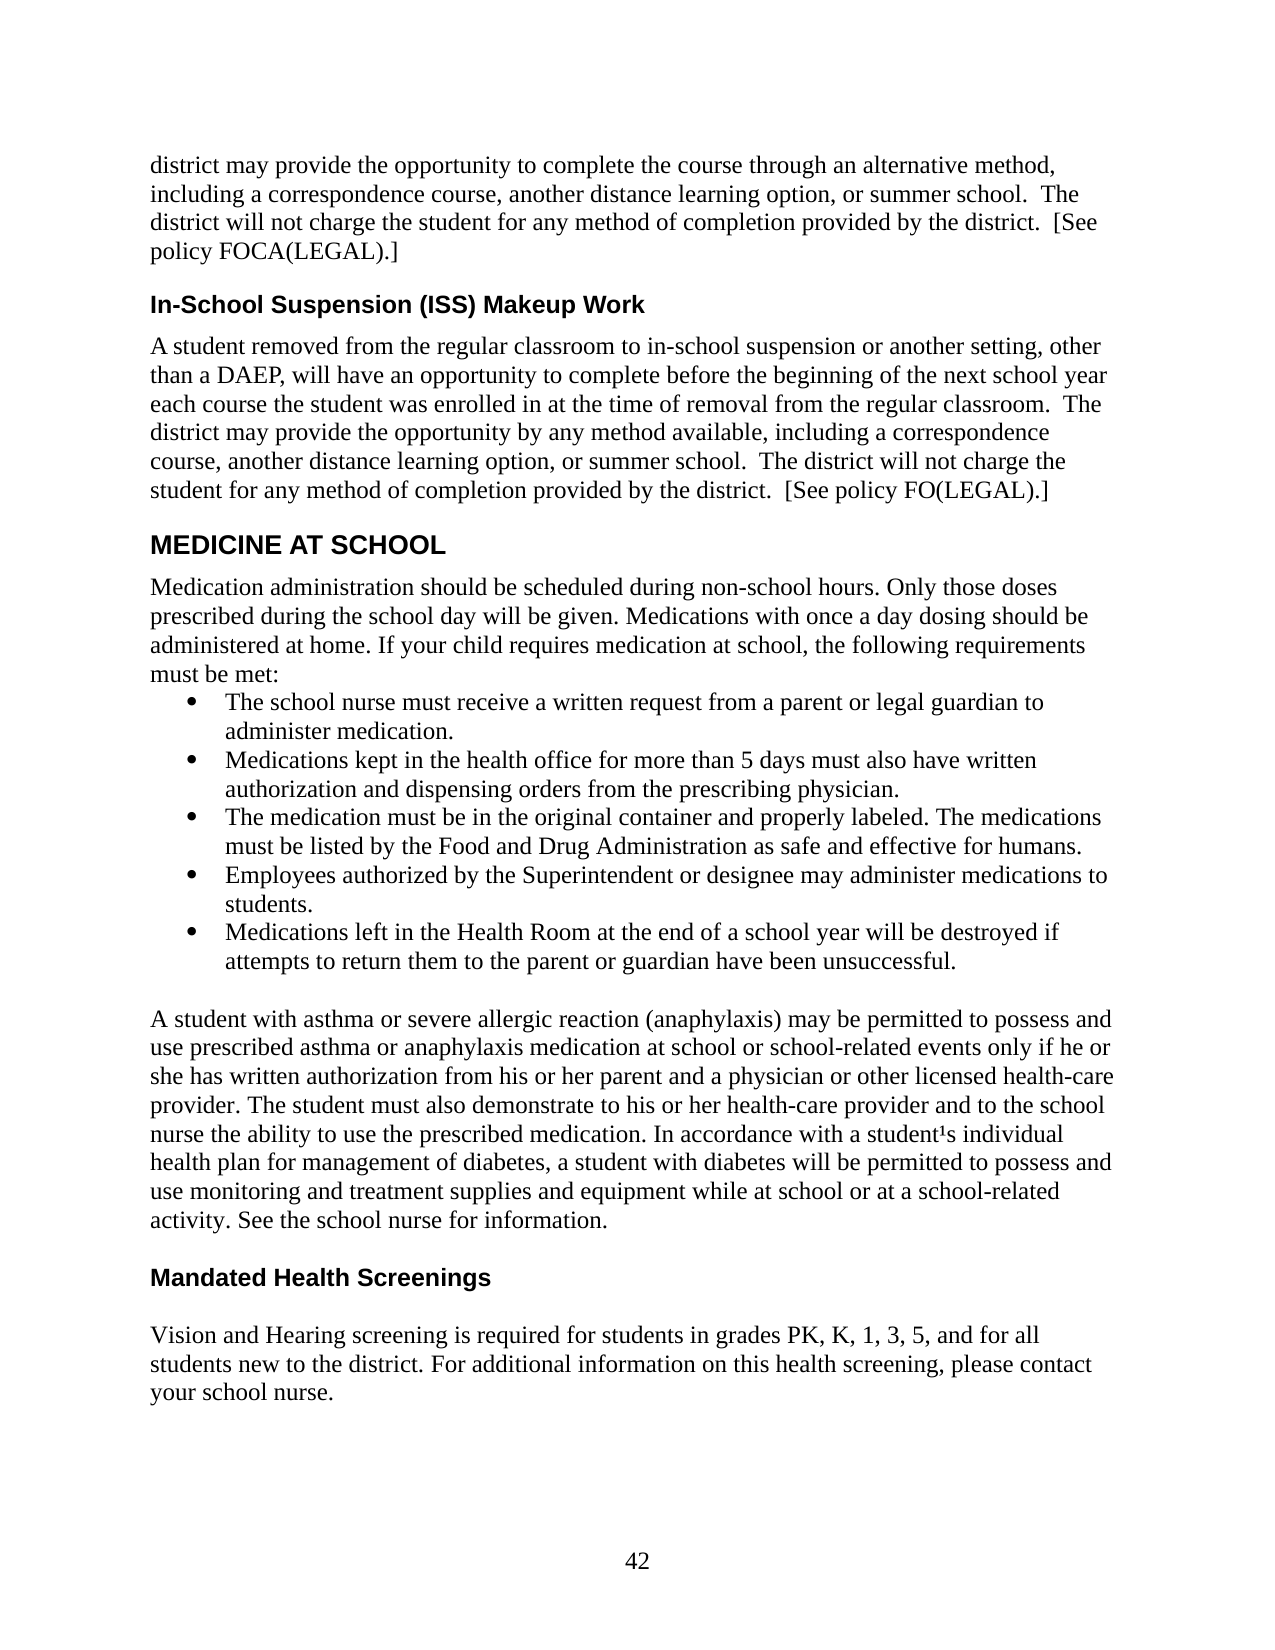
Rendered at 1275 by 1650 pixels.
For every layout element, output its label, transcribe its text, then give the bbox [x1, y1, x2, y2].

text Mandated Health Screenings [150, 1262, 1125, 1291]
text Vision and Hearing screening is required for students in grades PK, K, 1, 3, 5, and for all students new to the district. For additional information on this health screening, please contact your school nurse. [150, 1320, 1125, 1406]
list The medication must be in the original container and properly labeled. The medications must be listed by the Food and Drug Administration as safe and effective for humans. [187, 802, 1125, 860]
subtitle In-School Suspension (ISS) Makeup Work [150, 290, 1125, 319]
text A student removed from the regular classroom to in-school suspension or another setting, other than a DAEP, will have an opportunity to complete before the beginning of the next school year each course the student was enrolled in at the time of removal from the regular classroom. The district may provide the opportunity by any method available, including a correspondence course, another distance learning option, or summer school. The district will not charge the student for any method of completion provided by the district. [See policy FO(LEGAL).] [150, 331, 1125, 504]
text A student with asthma or severe allergic reaction (anaphylaxis) may be permitted to possess and use prescribed asthma or anaphylaxis medication at school or school-related events only if he or she has written authorization from his or her parent and a physician or other licensed health-care provider. The student must also demonstrate to his or her health-care provider and to the school nurse the ability to use the prescribed medication. In accordance with a student¹s individual health plan for management of diabetes, a student with diabetes will be permitted to possess and use monitoring and treatment supplies and equipment while at school or at a school-related activity. See the school nurse for information. [150, 1004, 1125, 1234]
subtitle MEDICINE AT SCHOOL [150, 529, 1125, 560]
text Medication administration should be scheduled during non-school hours. Only those doses prescribed during the school day will be given. Medications with once a day dosing should be administered at home. If your child requires medication at school, the following requirements must be met: [150, 572, 1125, 687]
list Medications left in the Health Room at the end of a school year will be destroyed if attempts to return them to the parent or guardian have been unsuccessful. [187, 917, 1125, 975]
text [150, 150, 1125, 265]
list Employees authorized by the Superintendent or designee may administer medications to students. [187, 860, 1125, 917]
list Medications kept in the health office for more than 5 days must also have written authorization and dispensing orders from the prescribing physician. [187, 745, 1125, 802]
list The school nurse must receive a written request from a parent or legal guardian to administer medication. [187, 687, 1125, 745]
